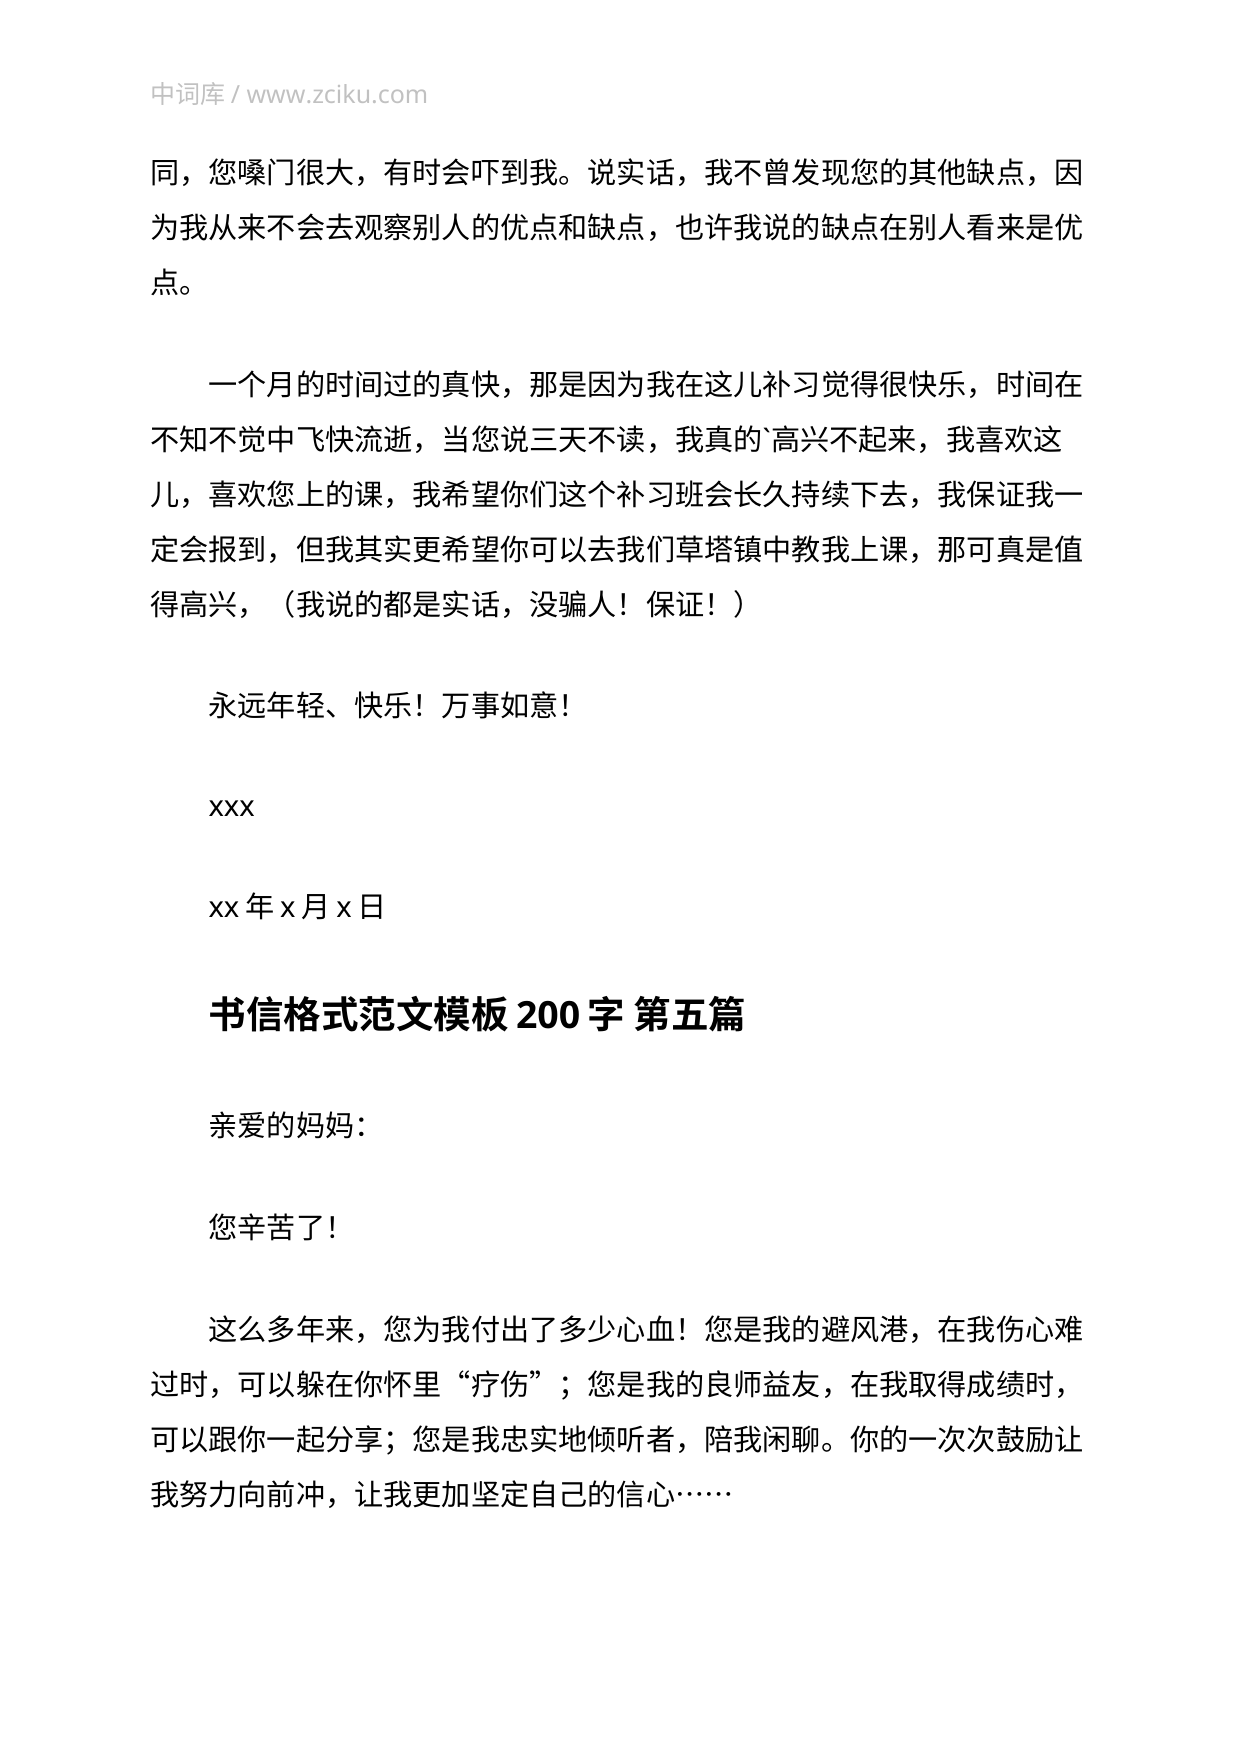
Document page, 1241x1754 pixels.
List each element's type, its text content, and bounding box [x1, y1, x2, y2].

text 永远年轻、快乐！万事如意！ [150, 683, 1090, 725]
text 亲爱的妈妈： [150, 1103, 1090, 1145]
text 这么多年来，您为我付出了多少心血！您是我的避风港，在我伤心难过时，可以躲在你怀里“疗伤”；您是我的良师益友，在我取得成绩时，可以跟你一起分享；您是我忠实地倾听者，陪我闲聊。你的一次次鼓励让我努力向前冲，让我更加坚定自己的信心…… [150, 1306, 1090, 1513]
text xx年x月x日 [150, 883, 1090, 926]
text 您辛苦了！ [150, 1204, 1090, 1247]
text xxx [150, 785, 1090, 824]
text 书信格式范文模板200字 第五篇 [150, 985, 1090, 1040]
text 一个月的时间过的真快，那是因为我在这儿补习觉得很快乐，时间在不知不觉中飞快流逝，当您说三天不读，我真的`高兴不起来，我喜欢这儿，喜欢您上的课，我希望你们这个补习班会长久持续下去，我保证我一定会报到，但我其实更希望你可以去我们草塔镇中教我上课，那可真是值得高兴，（我说的都是实话，没骗人！保证！） [150, 362, 1090, 623]
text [150, 150, 1090, 302]
